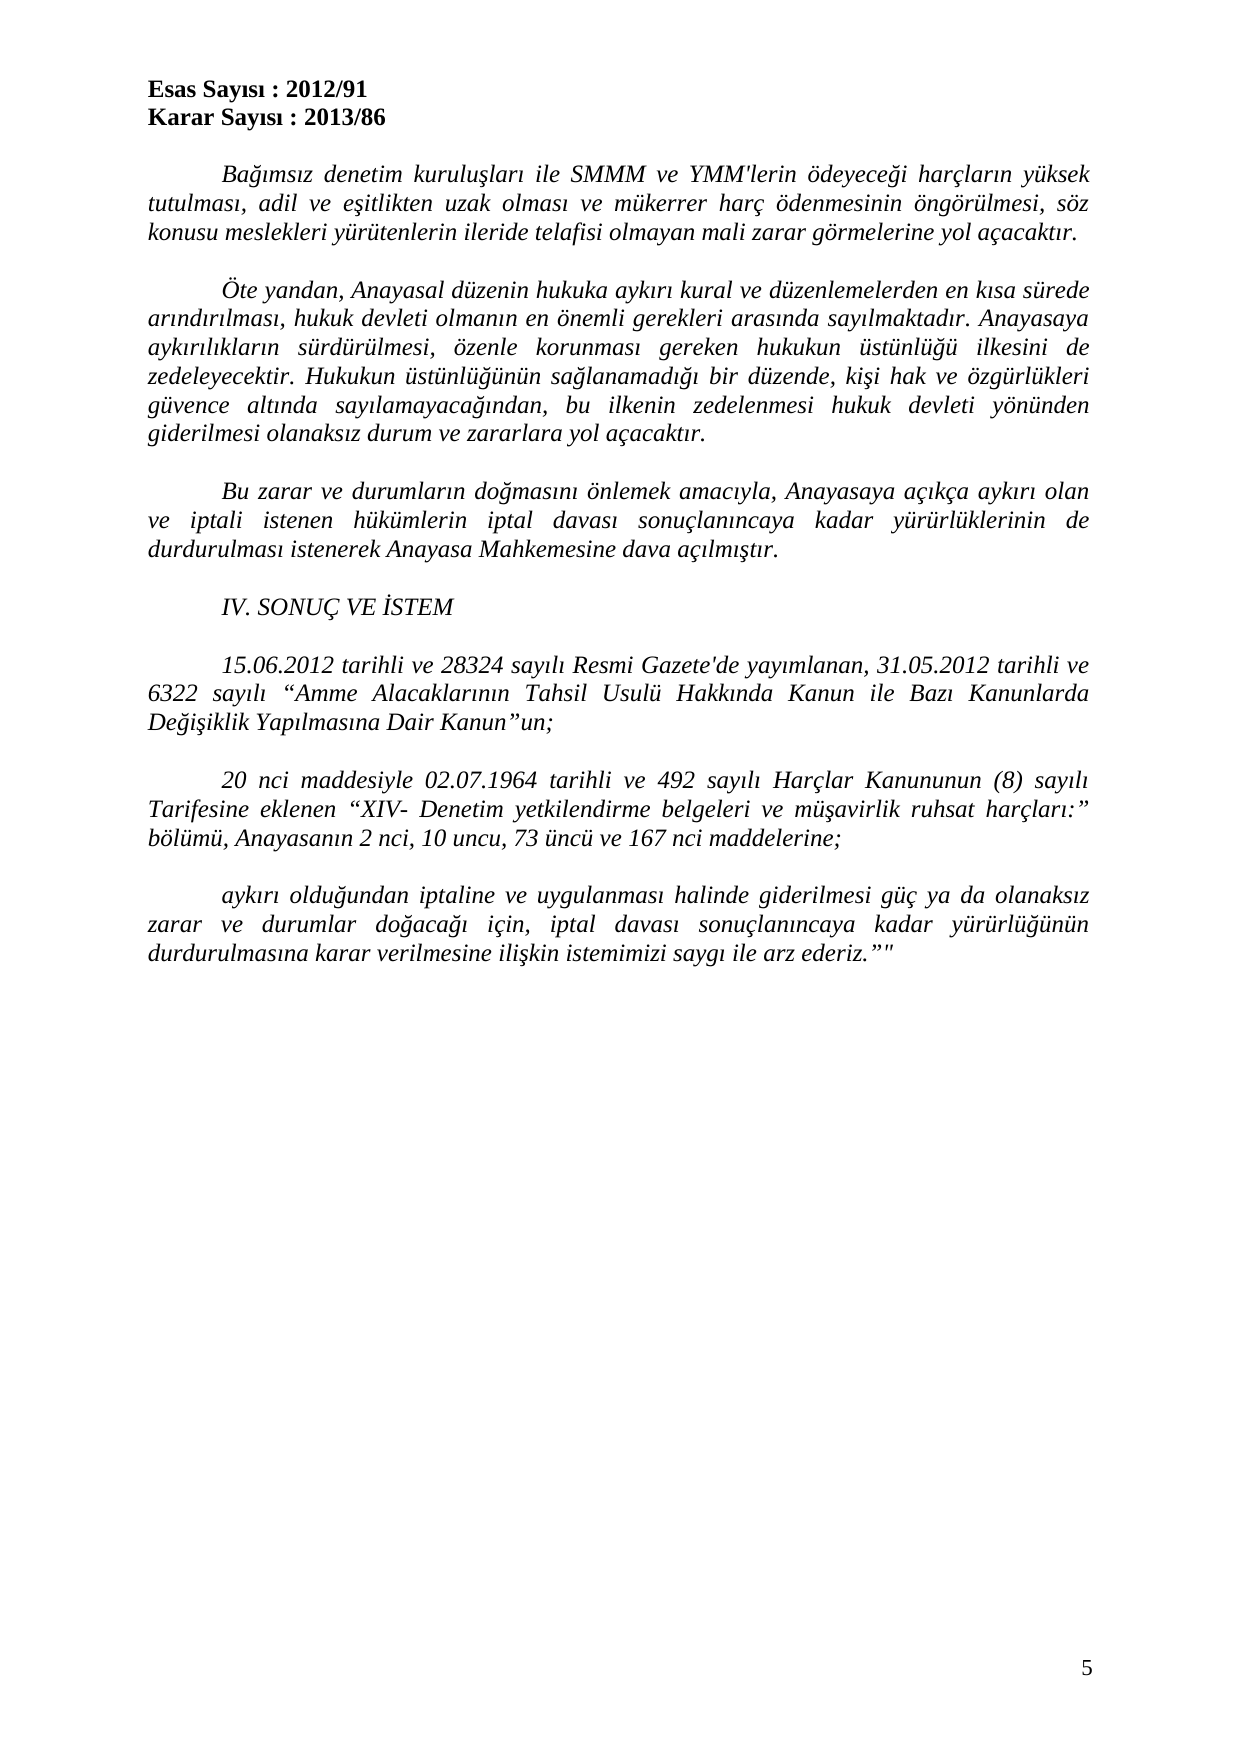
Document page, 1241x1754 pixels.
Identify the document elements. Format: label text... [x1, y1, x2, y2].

text aykırı olduğundan iptaline ve uygulanması halinde giderilmesi güç ya da olanaksız zarar ve durumlar doğacağı için, iptal davası sonuçlanıncaya kadar yürürlüğünün durdurulmasına karar verilmesine ilişkin istemimizi saygı ile arz ederiz.”" [148, 881, 1093, 967]
text 15.06.2012 tarihli ve 28324 sayılı Resmi Gazete'de yayımlanan, 31.05.2012 tarihli ve 6322 sayılı “Amme Alacaklarının Tahsil Usulü Hakkında Kanun ile Bazı Kanunlarda Değişiklik Yapılmasına Dair Kanun”un; [148, 650, 1093, 736]
text Bağımsız denetim kuruluşları ile SMMM ve YMM'lerin ödeyeceği harçların yüksek tutulması, adil ve eşitlikten uzak olması ve mükerrer harç ödenmesinin öngörülmesi, söz konusu meslekleri yürütenlerin ileride telafisi olmayan mali zarar görmelerine yol açacaktır. [148, 159, 1093, 246]
text Bu zarar ve durumların doğmasını önlemek amacıyla, Anayasaya açıkça aykırı olan ve iptali istenen hükümlerin iptal davası sonuçlanıncaya kadar yürürlüklerinin de durdurulması istenerek Anayasa Mahkemesine dava açılmıştır. [148, 476, 1093, 563]
text 20 nci maddesiyle 02.07.1964 tarihli ve 492 sayılı Harçlar Kanununun (8) sayılı Tarifesine eklenen “XIV- Denetim yetkilendirme belgeleri ve müşavirlik ruhsat harçları:” bölümü, Anayasanın 2 nci, 10 uncu, 73 üncü ve 167 nci maddelerine; [148, 765, 1093, 851]
text IV. SONUÇ VE İSTEM [148, 592, 1093, 621]
text Öte yandan, Anayasal düzenin hukuka aykırı kural ve düzenlemelerden en kısa sürede arındırılması, hukuk devleti olmanın en önemli gerekleri arasında sayılmaktadır. Anayasaya aykırılıkların sürdürülmesi, özenle korunması gereken hukukun üstünlüğü ilkesini de zedeleyecektir. Hukukun üstünlüğünün sağlanamadığı bir düzende, kişi hak ve özgürlükleri güvence altında sayılamayacağından, bu ilkenin zedelenmesi hukuk devleti yönünden giderilmesi olanaksız durum ve zararlara yol açacaktır. [148, 275, 1093, 447]
